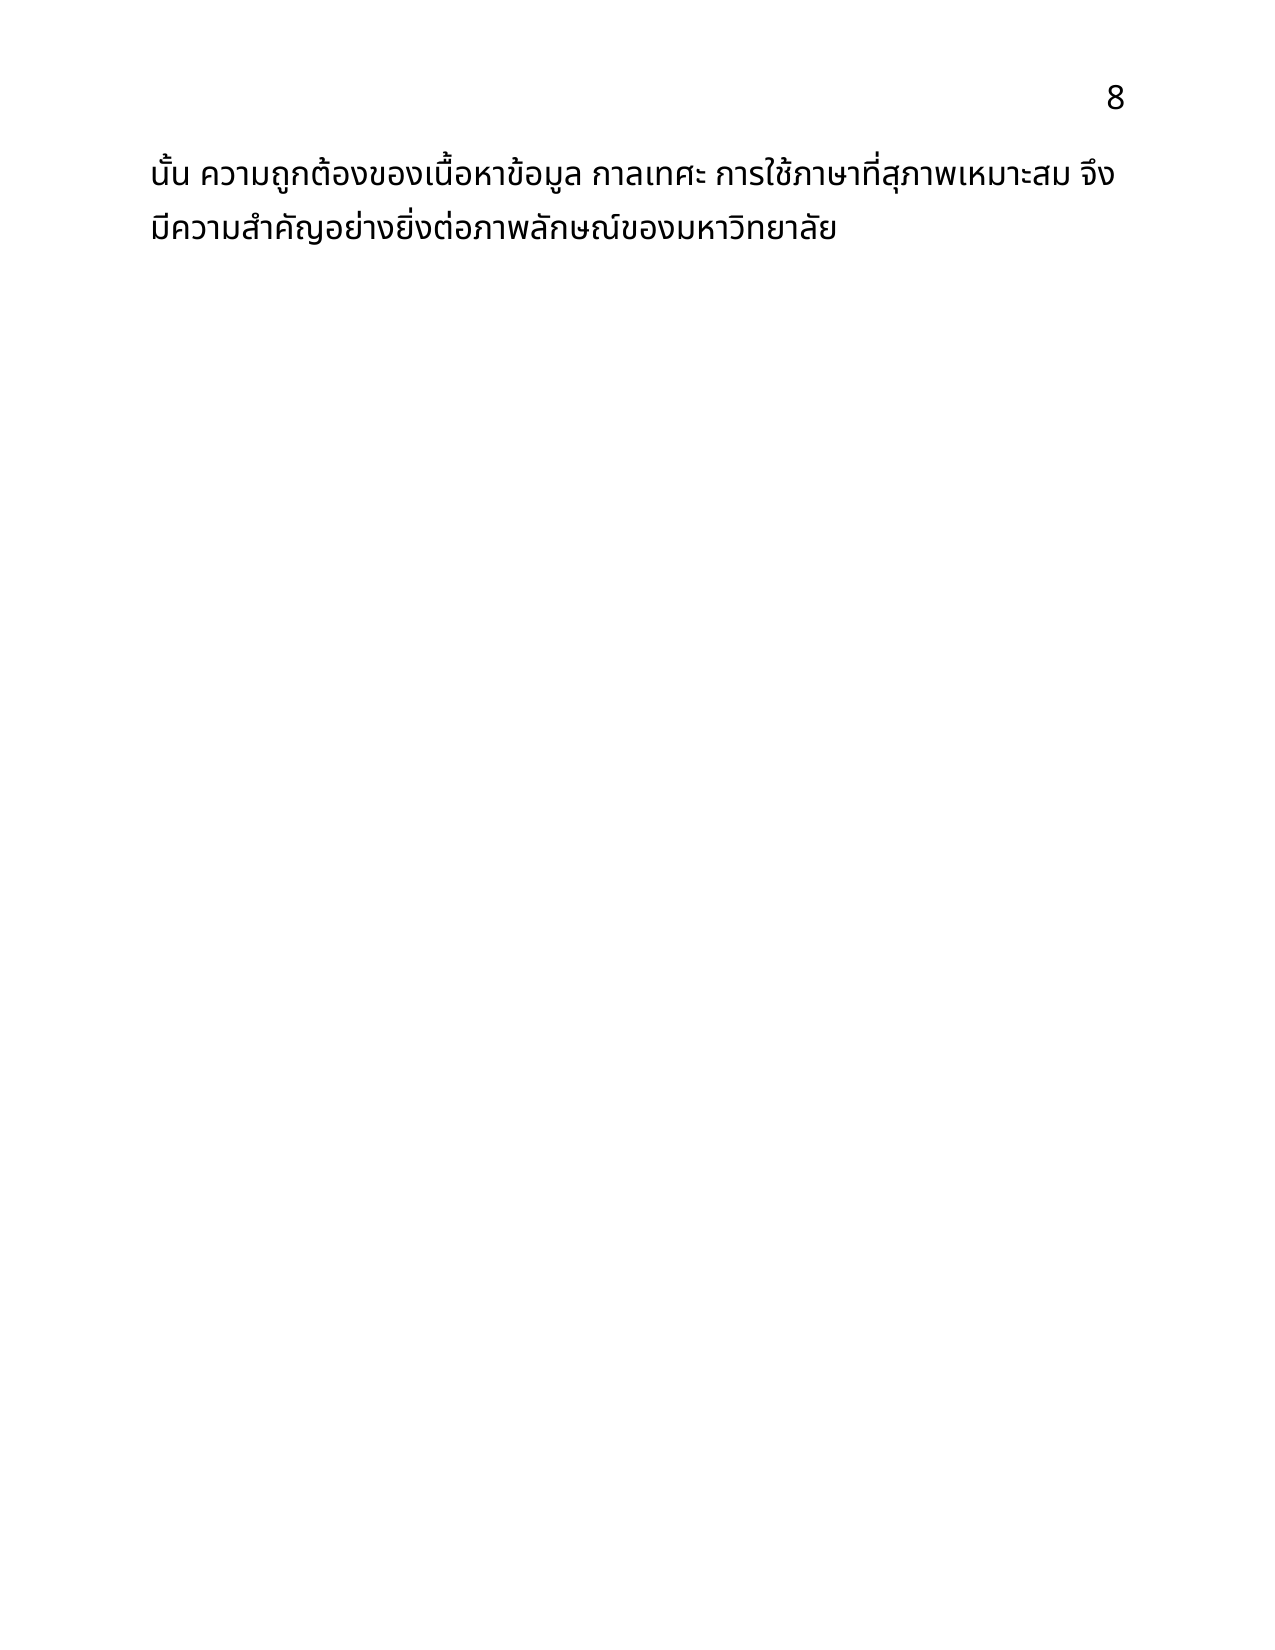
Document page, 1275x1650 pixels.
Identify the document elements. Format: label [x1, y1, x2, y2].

text [150, 150, 1125, 255]
